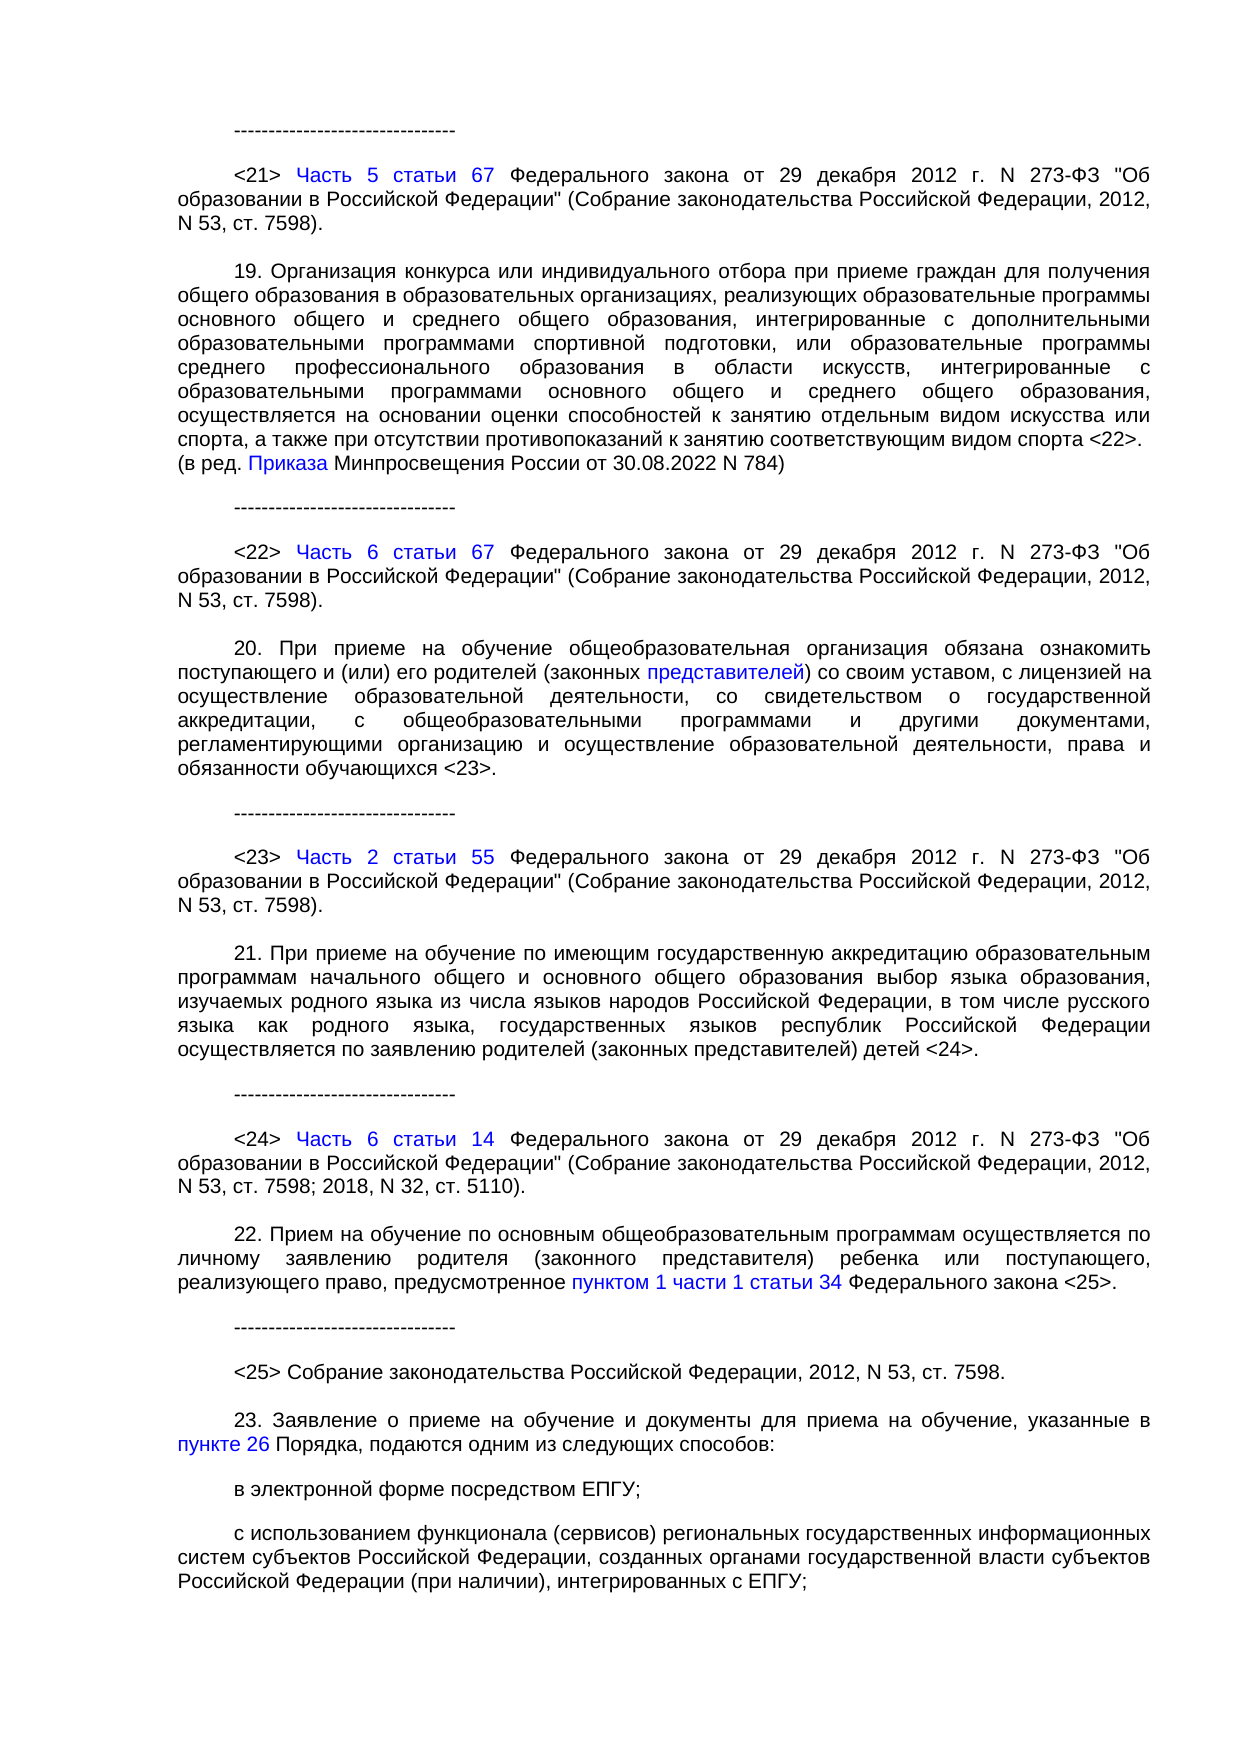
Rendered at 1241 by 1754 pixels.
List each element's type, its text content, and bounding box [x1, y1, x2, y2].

text <21> Часть 5 статьи 67 Федерального закона от 29 декабря 2012 г. N 273-ФЗ "Об образовании в Российской Федерации" (Собрание законодательства Российской Федерации, 2012, N 53, ст. 7598). [177, 163, 1152, 235]
text 19. Организация конкурса или индивидуального отбора при приеме граждан для получения общего образования в образовательных организациях, реализующих образовательные программы основного общего и среднего общего образования, интегрированные с дополнительными образовательными программами спортивной подготовки, или образовательные программы среднего профессионального образования в области искусств, интегрированные с образовательными программами основного общего и среднего общего образования, осуществляется на основании оценки способностей к занятию отдельным видом искусства или спорта, а также при отсутствии противопоказаний к занятию соответствующим видом спорта <22>. [177, 259, 1152, 450]
text в электронной форме посредством ЕПГУ; [177, 1476, 1152, 1500]
text <25> Собрание законодательства Российской Федерации, 2012, N 53, ст. 7598. [177, 1360, 1152, 1384]
text -------------------------------- [177, 1315, 1152, 1339]
text с использованием функционала (сервисов) региональных государственных информационных систем субъектов Российской Федерации, созданных органами государственной власти субъектов Российской Федерации (при наличии), интегрированных с ЕПГУ; [177, 1521, 1152, 1593]
text (в ред. Приказа Минпросвещения России от 30.08.2022 N 784) [177, 450, 1152, 474]
text -------------------------------- [177, 118, 1152, 142]
text <22> Часть 6 статьи 67 Федерального закона от 29 декабря 2012 г. N 273-ФЗ "Об образовании в Российской Федерации" (Собрание законодательства Российской Федерации, 2012, N 53, ст. 7598). [177, 540, 1152, 612]
text <24> Часть 6 статьи 14 Федерального закона от 29 декабря 2012 г. N 273-ФЗ "Об образовании в Российской Федерации" (Собрание законодательства Российской Федерации, 2012, N 53, ст. 7598; 2018, N 32, ст. 5110). [177, 1126, 1152, 1198]
text <23> Часть 2 статьи 55 Федерального закона от 29 декабря 2012 г. N 273-ФЗ "Об образовании в Российской Федерации" (Собрание законодательства Российской Федерации, 2012, N 53, ст. 7598). [177, 845, 1152, 917]
text -------------------------------- [177, 800, 1152, 824]
text 21. При приеме на обучение по имеющим государственную аккредитацию образовательным программам начального общего и основного общего образования выбор языка образования, изучаемых родного языка из числа языков народов Российской Федерации, в том числе русского языка как родного языка, государственных языков республик Российской Федерации осуществляется по заявлению родителей (законных представителей) детей <24>. [177, 941, 1152, 1061]
text 20. При приеме на обучение общеобразовательная организация обязана ознакомить поступающего и (или) его родителей (законных представителей) со своим уставом, с лицензией на осуществление образовательной деятельности, со свидетельством о государственной аккредитации, с общеобразовательными программами и другими документами, регламентирующими организацию и осуществление образовательной деятельности, права и обязанности обучающихся <23>. [177, 636, 1152, 779]
text 23. Заявление о приеме на обучение и документы для приема на обучение, указанные в пункте 26 Порядка, подаются одним из следующих способов: [177, 1408, 1152, 1456]
text -------------------------------- [177, 495, 1152, 519]
text 22. Прием на обучение по основным общеобразовательным программам осуществляется по личному заявлению родителя (законного представителя) ребенка или поступающего, реализующего право, предусмотренное пунктом 1 части 1 статьи 34 Федерального закона <25>. [177, 1222, 1152, 1294]
text -------------------------------- [177, 1082, 1152, 1106]
